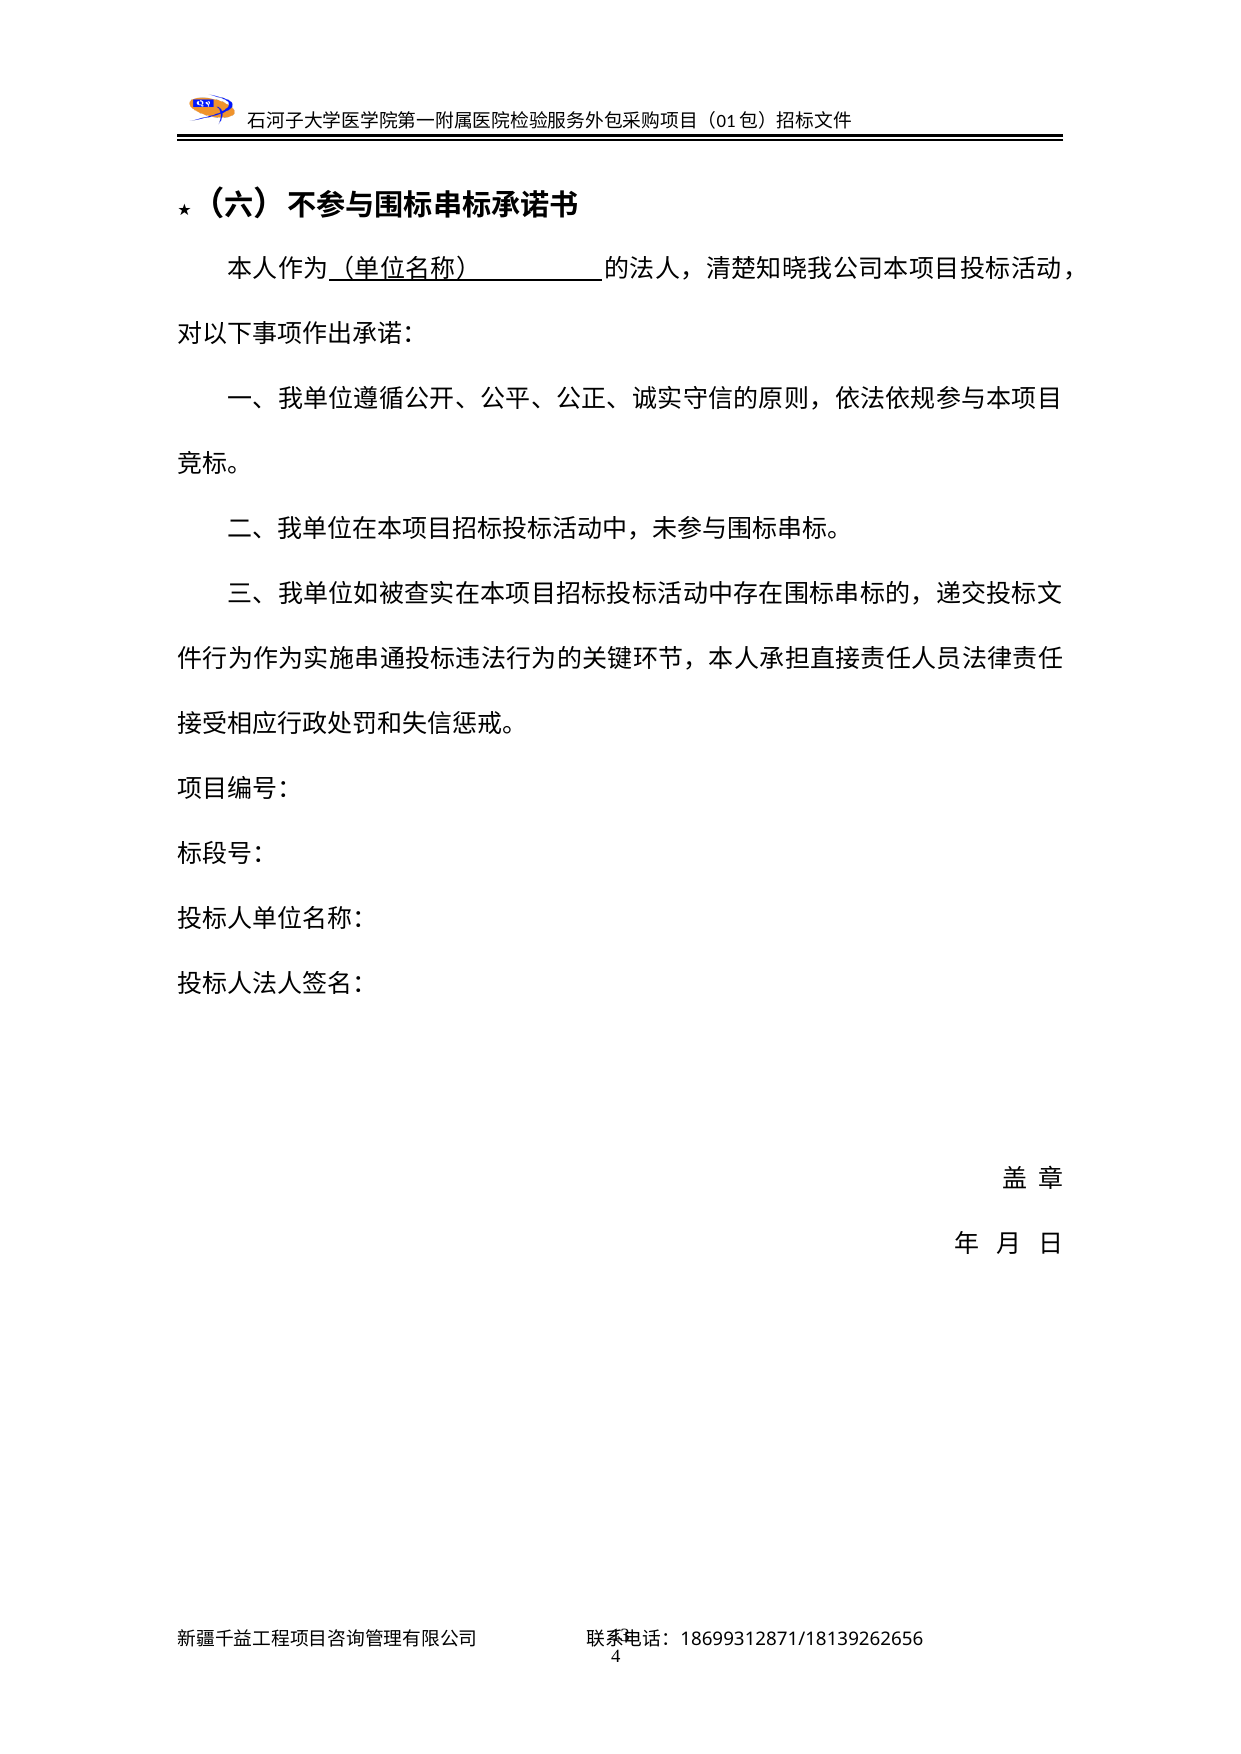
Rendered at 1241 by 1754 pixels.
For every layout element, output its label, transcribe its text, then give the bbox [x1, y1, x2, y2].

text 三、我单位如被查实在本项目招标投标活动中存在围标串标的，递交投标文件行为作为实施串通投标违法行为的关键环节，本人承担直接责任人员法律责任，接受相应行政处罚和失信惩戒。 [177, 559, 1063, 754]
text 一、我单位遵循公开、公平、公正、诚实守信的原则，依法依规参与本项目竞标。 [177, 364, 1063, 494]
picture [177, 88, 248, 127]
text 本人作为（单位名称） 的法人，清楚知晓我公司本项目投标活动，对以下事项作出承诺： [177, 234, 1063, 364]
text 盖 章 [177, 1144, 1063, 1209]
text 年 月 日 [177, 1209, 1063, 1274]
text 二、我单位在本项目招标投标活动中，未参与围标串标。 [177, 494, 1063, 559]
text 投标人法人签名： [177, 949, 1063, 1014]
text 项目编号： [177, 754, 1063, 819]
text 标段号： [177, 819, 1063, 884]
text 投标人单位名称： [177, 884, 1063, 949]
text ★（六）不参与围标串标承诺书 [177, 169, 1063, 234]
